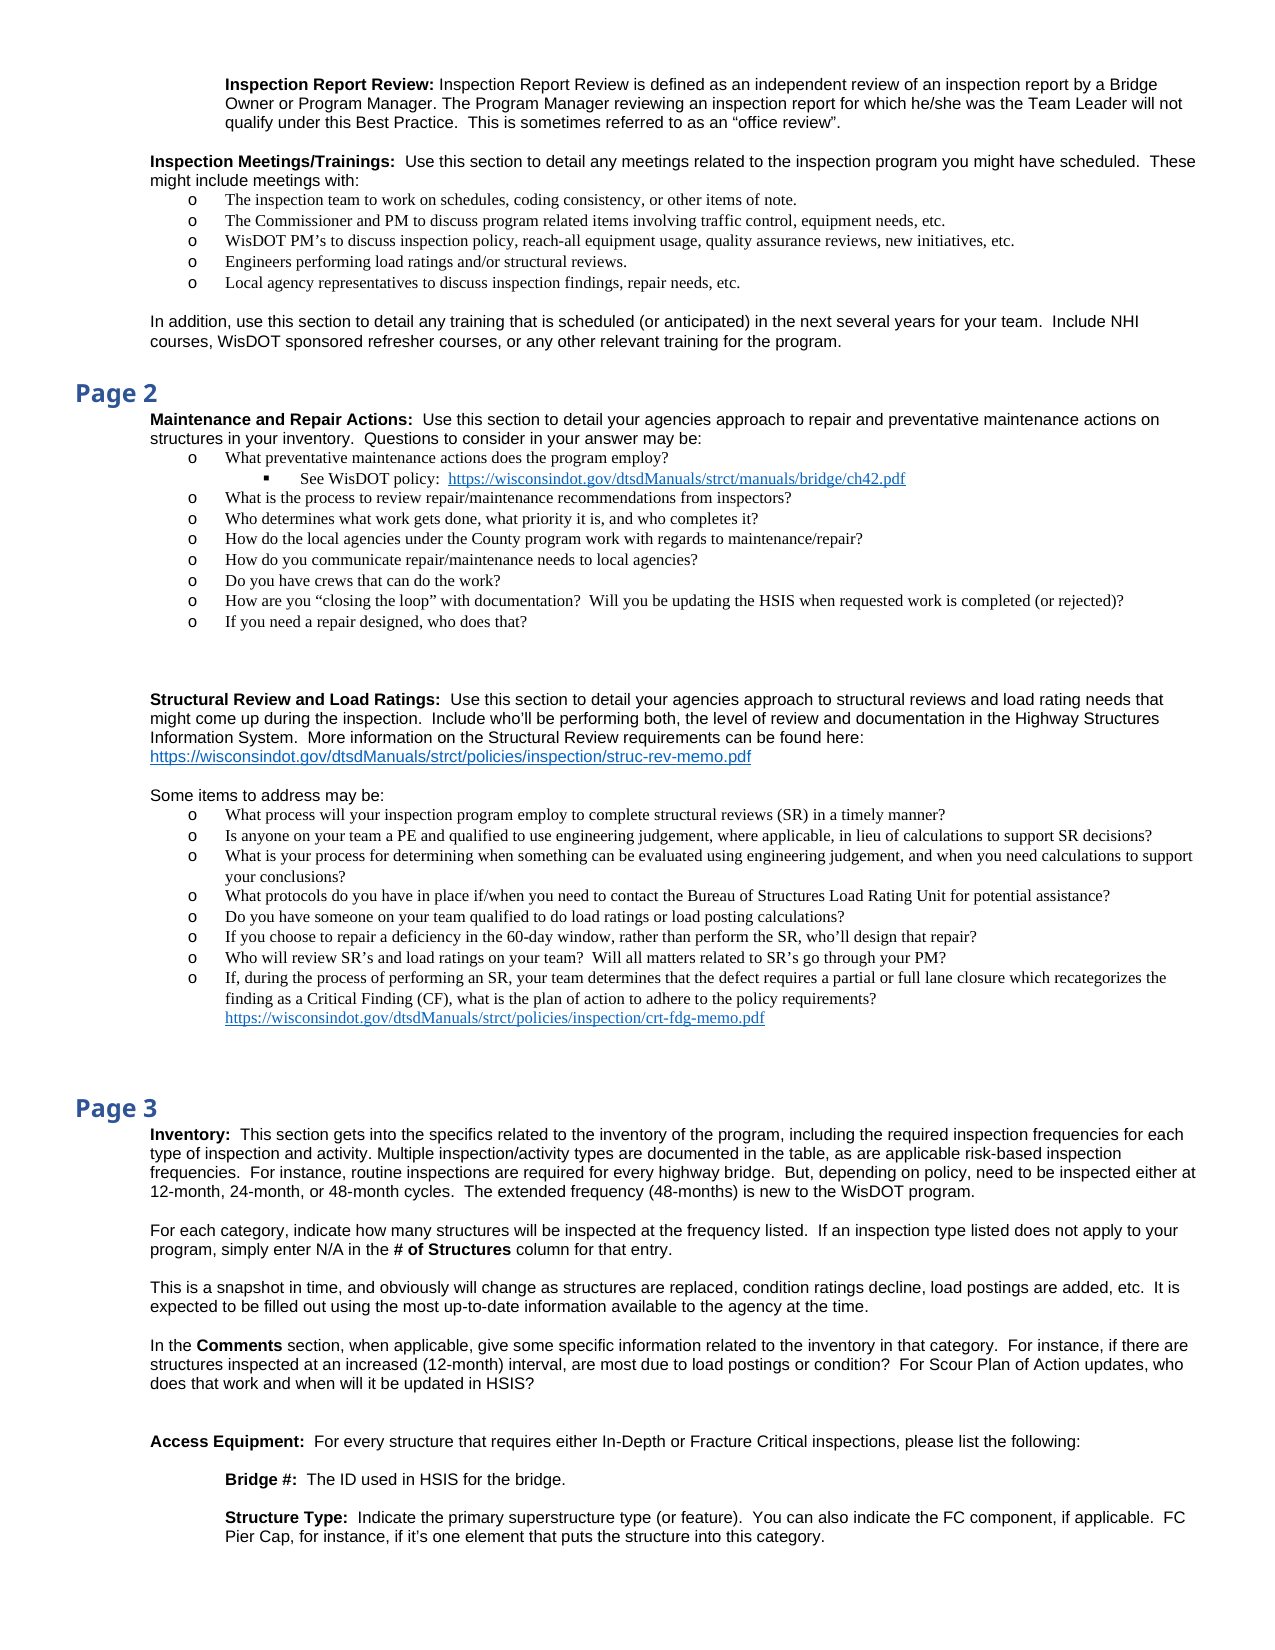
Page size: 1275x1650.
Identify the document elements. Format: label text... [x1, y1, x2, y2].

subtitle Page 2 [75, 376, 1200, 410]
text Maintenance and Repair Actions: Use this section to detail your agencies approach to repair and preventative maintenance actions on structures in your inventory. Questions to consider in your answer may be: [150, 410, 1200, 448]
text In addition, use this section to detail any training that is scheduled (or anticipated) in the next several years for your team. Include NHI courses, WisDOT sponsored refresher courses, or any other relevant training for the program. [150, 312, 1200, 351]
list See WisDOT policy: https://wisconsindot.gov/dtsdManuals/strct/manuals/bridge/ch42.pdf [262, 469, 1200, 488]
list The Commissioner and PM to discuss program related items involving traffic control, equipment needs, etc. [187, 211, 1200, 231]
text Inspection Meetings/Trainings: Use this section to detail any meetings related to the inspection program you might have scheduled. These might include meetings with: [150, 152, 1200, 190]
list How do you communicate repair/maintenance needs to local agencies? [187, 550, 1200, 570]
text Structural Review and Load Ratings: Use this section to detail your agencies approach to structural reviews and load rating needs that might come up during the inspection. Include who’ll be performing both, the level of review and documentation in the Highway Structures Information System. More information on the Structural Review requirements can be found here: https://wisconsindot.gov/dtsdManuals/strct/policies/inspection/struc-rev-memo.pdf [150, 690, 1200, 766]
list Do you have someone on your team qualified to do load ratings or load posting calculations? [187, 906, 1200, 927]
list Who will review SR’s and load ratings on your team? Will all matters related to SR’s go through your PM? [187, 948, 1200, 968]
list What protocols do you have in place if/when you need to contact the Bureau of Structures Load Rating Unit for potential assistance? [187, 886, 1200, 906]
list How are you “closing the loop” with documentation? Will you be updating the HSIS when requested work is completed (or rejected)? [187, 591, 1200, 612]
list What is the process to review repair/maintenance recommendations from inspectors? [187, 488, 1200, 508]
text Some items to address may be: [150, 786, 1200, 805]
list WisDOT PM’s to discuss inspection policy, reach-all equipment usage, quality assurance reviews, new initiatives, etc. [187, 231, 1200, 252]
list If you choose to repair a deficiency in the 60-day window, rather than perform the SR, who’ll design that repair? [187, 927, 1200, 948]
list What preventative maintenance actions does the program employ? [187, 448, 1200, 469]
text Bridge #: The ID used in HSIS for the bridge. [150, 1470, 1200, 1489]
list Do you have crews that can do the work? [187, 570, 1200, 591]
text For each category, indicate how many structures will be inspected at the frequency listed. If an inspection type listed does not apply to your program, simply enter N/A in the # of Structures column for that entry. [150, 1221, 1200, 1259]
subtitle Page 3 [75, 1091, 1200, 1125]
text Access Equipment: For every structure that requires either In-Depth or Fracture Critical inspections, please list the following: [150, 1431, 1200, 1451]
text Inspection Report Review: Inspection Report Review is defined as an independent review of an inspection report by a Bridge Owner or Program Manager. The Program Manager reviewing an inspection report for which he/she was the Team Leader will not qualify under this Best Practice. This is sometimes referred to as an “office review”. [225, 75, 1200, 132]
list Who determines what work gets done, what priority it is, and who completes it? [187, 508, 1200, 529]
list The inspection team to work on schedules, coding consistency, or other items of note. [187, 190, 1200, 211]
list If you need a repair designed, who does that? [187, 612, 1200, 632]
list Is anyone on your team a PE and qualified to use engineering judgement, where applicable, in lieu of calculations to support SR decisions? [187, 825, 1200, 846]
list If, during the process of performing an SR, your team determines that the defect requires a partial or full lane closure which recategorizes the finding as a Critical Finding (CF), what is the plan of action to adhere to the policy requirements? https://wisconsindot.gov/dtsdManuals/strct/policies/inspection/crt-fdg-memo.pdf [187, 968, 1200, 1027]
text In the Comments section, when applicable, give some specific information related to the inventory in that category. For instance, if there are structures inspected at an increased (12-month) interval, are most due to load postings or condition? For Scour Plan of Action updates, who does that work and when will it be updated in HSIS? [150, 1336, 1200, 1393]
list What is your process for determining when something can be evaluated using engineering judgement, and when you need calculations to support your conclusions? [187, 846, 1200, 886]
list Engineers performing load ratings and/or structural reviews. [187, 252, 1200, 272]
text Structure Type: Indicate the primary superstructure type (or feature). You can also indicate the FC component, if applicable. FC Pier Cap, for instance, if it’s one element that puts the structure into this category. [225, 1508, 1200, 1546]
list How do the local agencies under the County program work with regards to maintenance/repair? [187, 529, 1200, 550]
text This is a snapshot in time, and obviously will change as structures are replaced, condition ratings decline, load postings are added, etc. It is expected to be filled out using the most up-to-date information available to the agency at the time. [150, 1278, 1200, 1316]
list Local agency representatives to discuss inspection findings, repair needs, etc. [187, 272, 1200, 293]
list What process will your inspection program employ to complete structural reviews (SR) in a timely manner? [187, 805, 1200, 825]
text Inventory: This section gets into the specifics related to the inventory of the program, including the required inspection frequencies for each type of inspection and activity. Multiple inspection/activity types are documented in the table, as are applicable risk-based inspection frequencies. For instance, routine inspections are required for every highway bridge. But, depending on policy, need to be inspected either at 12-month, 24-month, or 48-month cycles. The extended frequency (48-months) is new to the WisDOT program. [150, 1125, 1200, 1201]
